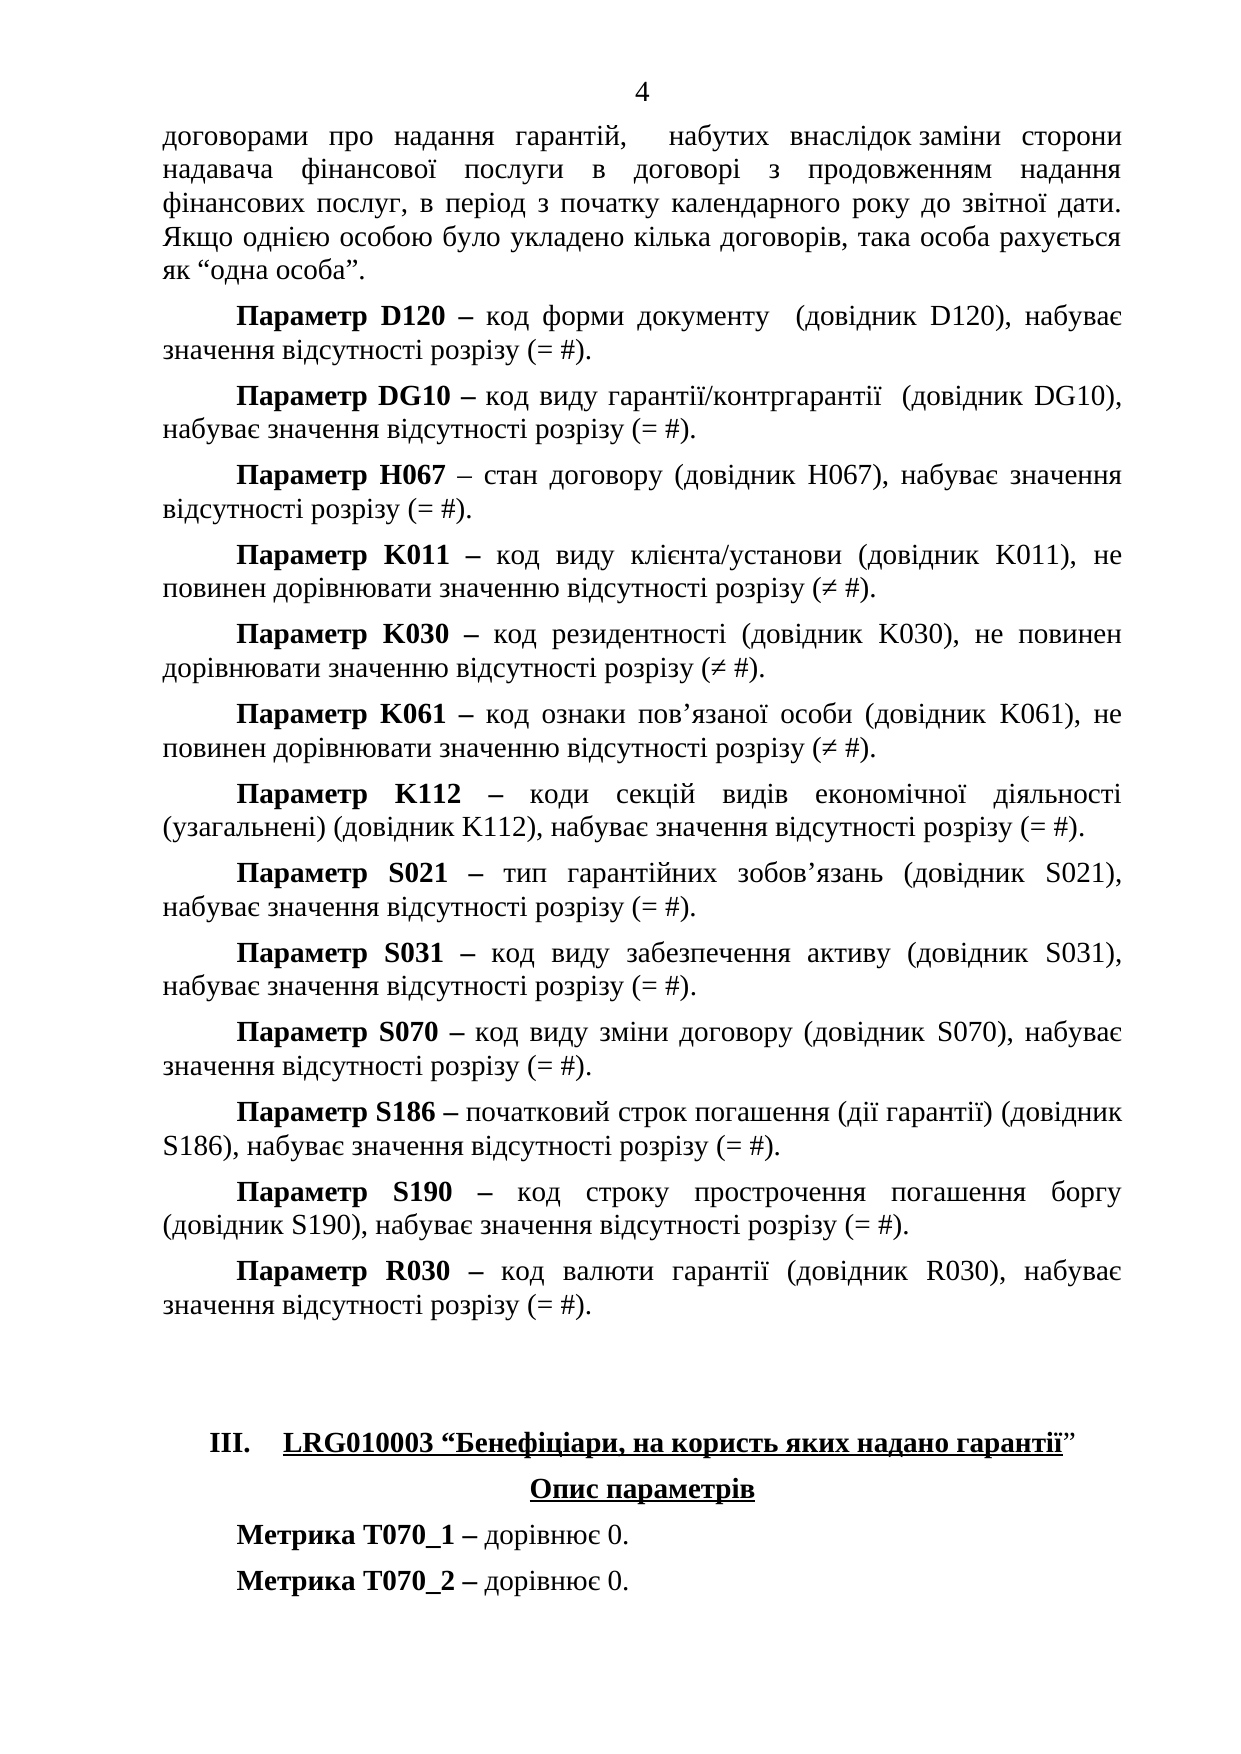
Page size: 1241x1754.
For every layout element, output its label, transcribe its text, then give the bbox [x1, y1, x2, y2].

text Параметр R030 – код валюти гарантії (довідник R030), набуває значення відсутності розрізу (= #). [162, 1253, 1122, 1320]
text Параметр S070 – код виду зміни договору (довідник S070), набуває значення відсутності розрізу (= #). [162, 1014, 1122, 1082]
text Параметр K061 – код ознаки пов’язаної особи (довідник K061), не повинен дорівнювати значенню відсутності розрізу (≠ #). [162, 696, 1122, 763]
text Параметр S031 – код виду забезпечення активу (довідник S031), набуває значення відсутності розрізу (= #). [162, 935, 1122, 1002]
text Метрика T070_1 – дорівнює 0. [162, 1517, 1122, 1551]
list Опис параметрів [162, 1471, 1122, 1504]
text Параметр K112 – коди секцій видів економічної діяльності (узагальнені) (довідник K112), набуває значення відсутності розрізу (= #). [162, 776, 1122, 843]
text Параметр S186 – початковий строк погашення (дії гарантії) (довідник S186), набуває значення відсутності розрізу (= #). [162, 1094, 1122, 1161]
text Параметр K030 – код резидентності (довідник K030), не повинен дорівнювати значенню відсутності розрізу (≠ #). [162, 617, 1122, 684]
text Параметр S021 – тип гарантійних зобов’язань (довідник S021), набуває значення відсутності розрізу (= #). [162, 855, 1122, 922]
list LRG010003 “Бенефіціари, на користь яких надано гарантії” [162, 1425, 1122, 1458]
text Параметр K011 – код виду клієнта/установи (довідник K011), не повинен дорівнювати значенню відсутності розрізу (≠ #). [162, 537, 1122, 604]
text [162, 118, 1122, 286]
text Параметр H067 – стан договору (довідник H067), набуває значення відсутності розрізу (= #). [162, 457, 1122, 524]
text Параметр D120 – код форми документу (довідник D120), набуває значення відсутності розрізу (= #). [162, 298, 1122, 365]
text Метрика T070_2 – дорівнює 0. [162, 1563, 1122, 1597]
text Параметр DG10 – код виду гарантії/контргарантії (довідник DG10), набуває значення відсутності розрізу (= #). [162, 378, 1122, 445]
text Параметр S190 – код строку прострочення погашення боргу (довідник S190), набуває значення відсутності розрізу (= #). [162, 1174, 1122, 1241]
